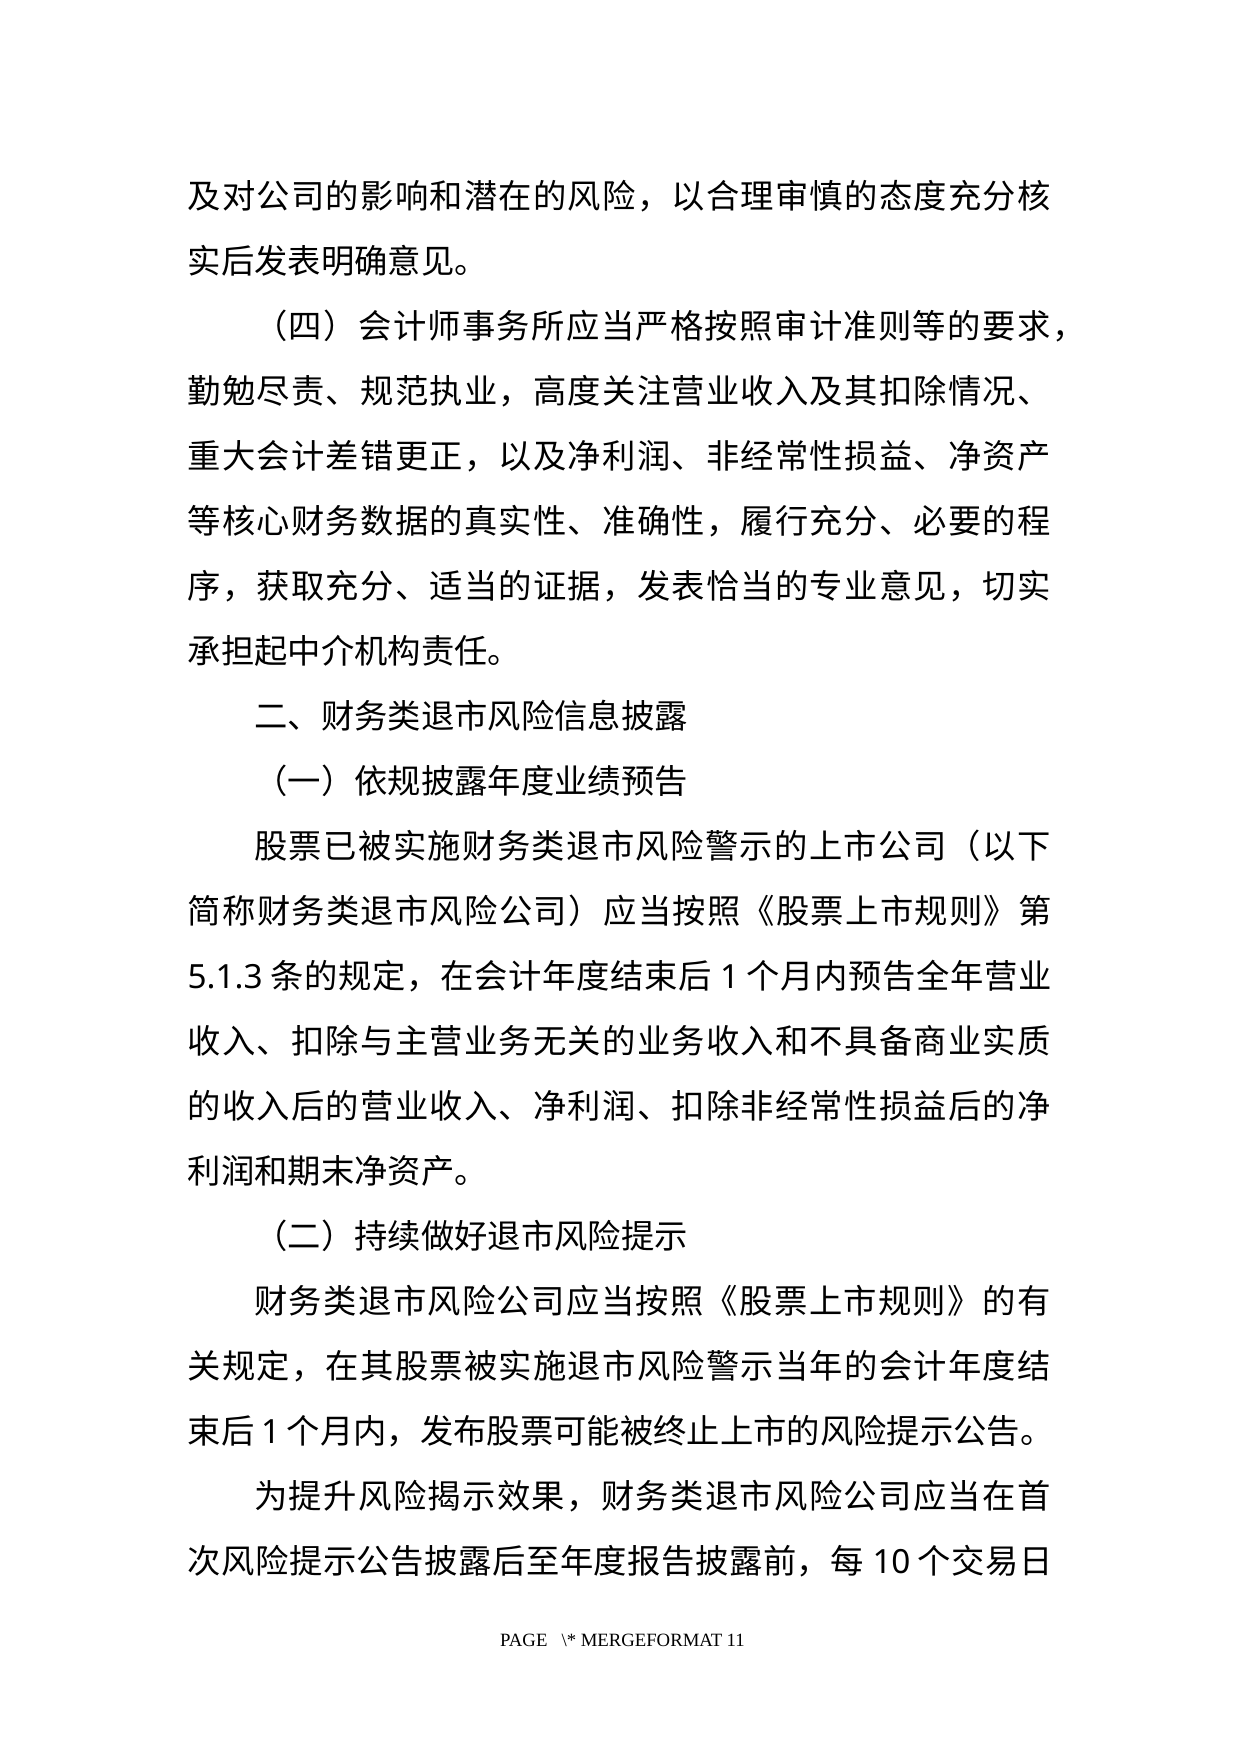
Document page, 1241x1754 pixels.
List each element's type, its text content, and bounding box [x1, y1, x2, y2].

text 财务类退市风险公司应当按照《股票上市规则》的有关规定，在其股票被实施退市风险警示当年的会计年度结束后1个月内，发布股票可能被终止上市的风险提示公告。 [187, 1267, 1053, 1462]
text （二）持续做好退市风险提示 [187, 1202, 1053, 1267]
text （四）会计师事务所应当严格按照审计准则等的要求，勤勉尽责、规范执业，高度关注营业收入及其扣除情况、重大会计差错更正，以及净利润、非经常性损益、净资产等核心财务数据的真实性、准确性，履行充分、必要的程序，获取充分、适当的证据，发表恰当的专业意见，切实承担起中介机构责任。 [187, 292, 1053, 682]
text （一）依规披露年度业绩预告 [187, 747, 1053, 812]
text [187, 1462, 1053, 1592]
text 股票已被实施财务类退市风险警示的上市公司（以下简称财务类退市风险公司）应当按照《股票上市规则》第5.1.3条的规定，在会计年度结束后1个月内预告全年营业收入、扣除与主营业务无关的业务收入和不具备商业实质的收入后的营业收入、净利润、扣除非经常性损益后的净利润和期末净资产。 [187, 812, 1053, 1202]
text 二、财务类退市风险信息披露 [187, 682, 1053, 747]
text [187, 162, 1053, 292]
